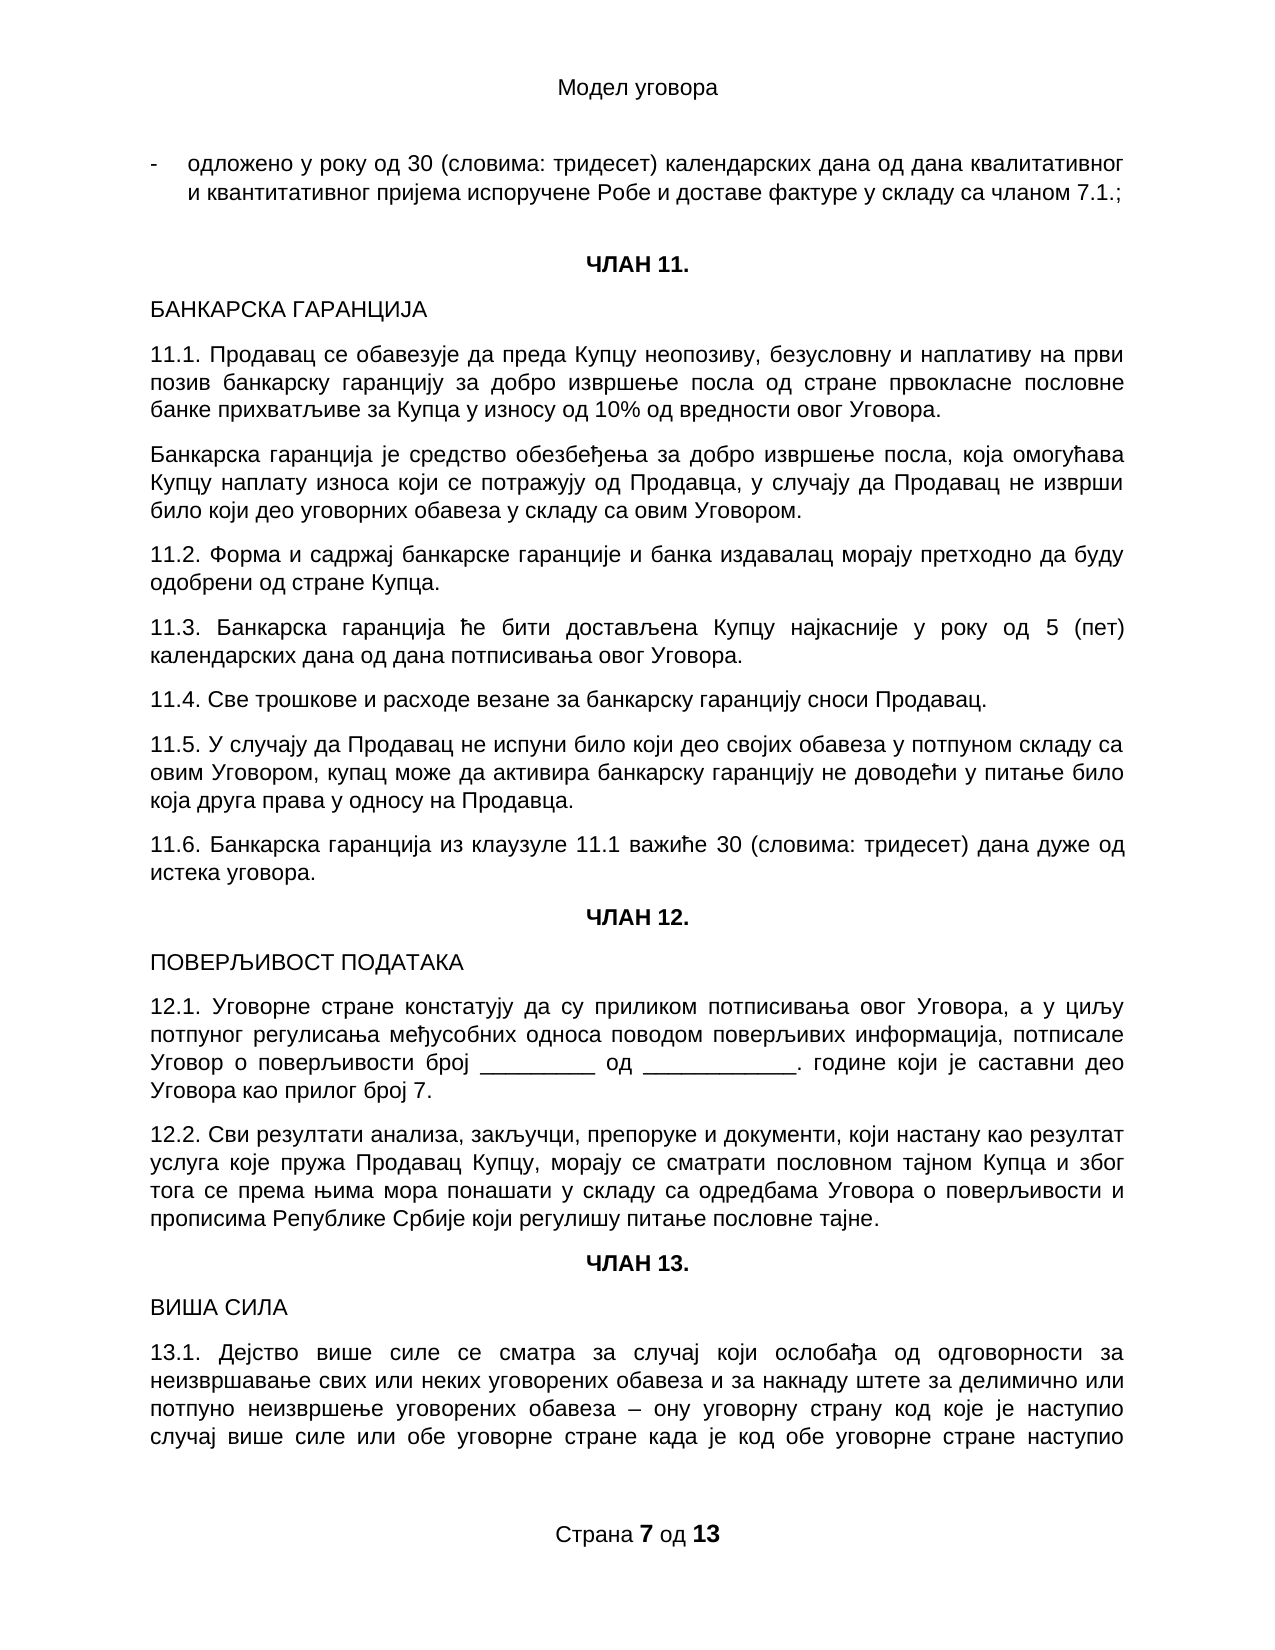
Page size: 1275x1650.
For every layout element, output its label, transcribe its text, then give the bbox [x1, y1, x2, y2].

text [150, 1339, 1125, 1449]
text 12.1. Уговорне стране констатују да су приликом потписивања овог Уговора, а у циљу потпуног регулисања међусобних односа поводом поверљивих информација, потписале Уговор о поверљивости број _________ oд ____________. године који је саставни део Уговора као прилог број 7. [150, 993, 1125, 1103]
text Банкарска гаранција је средство обезбеђења за добро извршење посла, која омогућава Купцу наплату износа који се потражују од Продавца, у случају да Продавац не изврши било који део уговорних обавеза у складу са овим Уговором. [150, 441, 1125, 523]
text 11.3. Банкарска гаранција ће бити достављена Купцу најкасније у року од 5 (пет) календарских дана од дана потписивања овог Уговора. [150, 614, 1125, 668]
text ЧЛАН 13. [150, 1250, 1125, 1276]
text 11.2. Форма и садржај банкарске гаранције и банка издавалац морају претходно да буду одобрени од стране Купца. [150, 541, 1125, 596]
text ЧЛАН 12. [150, 904, 1125, 930]
list одложено у року од 30 (словима: тридесет) календарских дана од дана квалитативног и квантитативног пријема испоручене Робе и доставе фактуре у складу са чланом 7.1.; [150, 150, 1125, 205]
text 12.2. Сви резултати анализа, закључци, препоруке и документи, који настану као резултат услуга које пружа Продавац Купцу, морају се сматрати пословном тајном Купца и због тога се према њима мора понашати у складу са одредбама Уговора о поверљивости и прописима Републике Србије који регулишу питање пословне тајне. [150, 1121, 1125, 1232]
text ПОВЕРЉИВОСТ ПОДАТАКА [150, 948, 1125, 975]
text 11.4. Све трошкове и расходе везане за банкарску гаранцију сноси Продавац. [150, 686, 1125, 713]
text ЧЛАН 11. [150, 251, 1125, 278]
text БАНКАРСКА ГАРАНЦИЈА [150, 296, 1125, 322]
text ВИША СИЛА [150, 1294, 1125, 1321]
text 11.1. Продавац се обавезује да преда Купцу неопозиву, безусловну и наплативу на први позив банкарску гаранцију за добро извршење посла од стране првокласне пословне банке прихватљиве за Купца у износу од 10% од вредности овог Уговора. [150, 341, 1125, 423]
text 11.5. У случају да Продавац не испуни било који део својих обавеза у потпуном складу са овим Уговором, купац може да активира банкарску гаранцију не доводећи у питање било која друга права у односу на Продавца. [150, 731, 1125, 813]
text 11.6. Банкарска гаранција из клаузуле 11.1 важиће 30 (словима: тридесет) дана дуже од истека уговора. [150, 831, 1125, 886]
